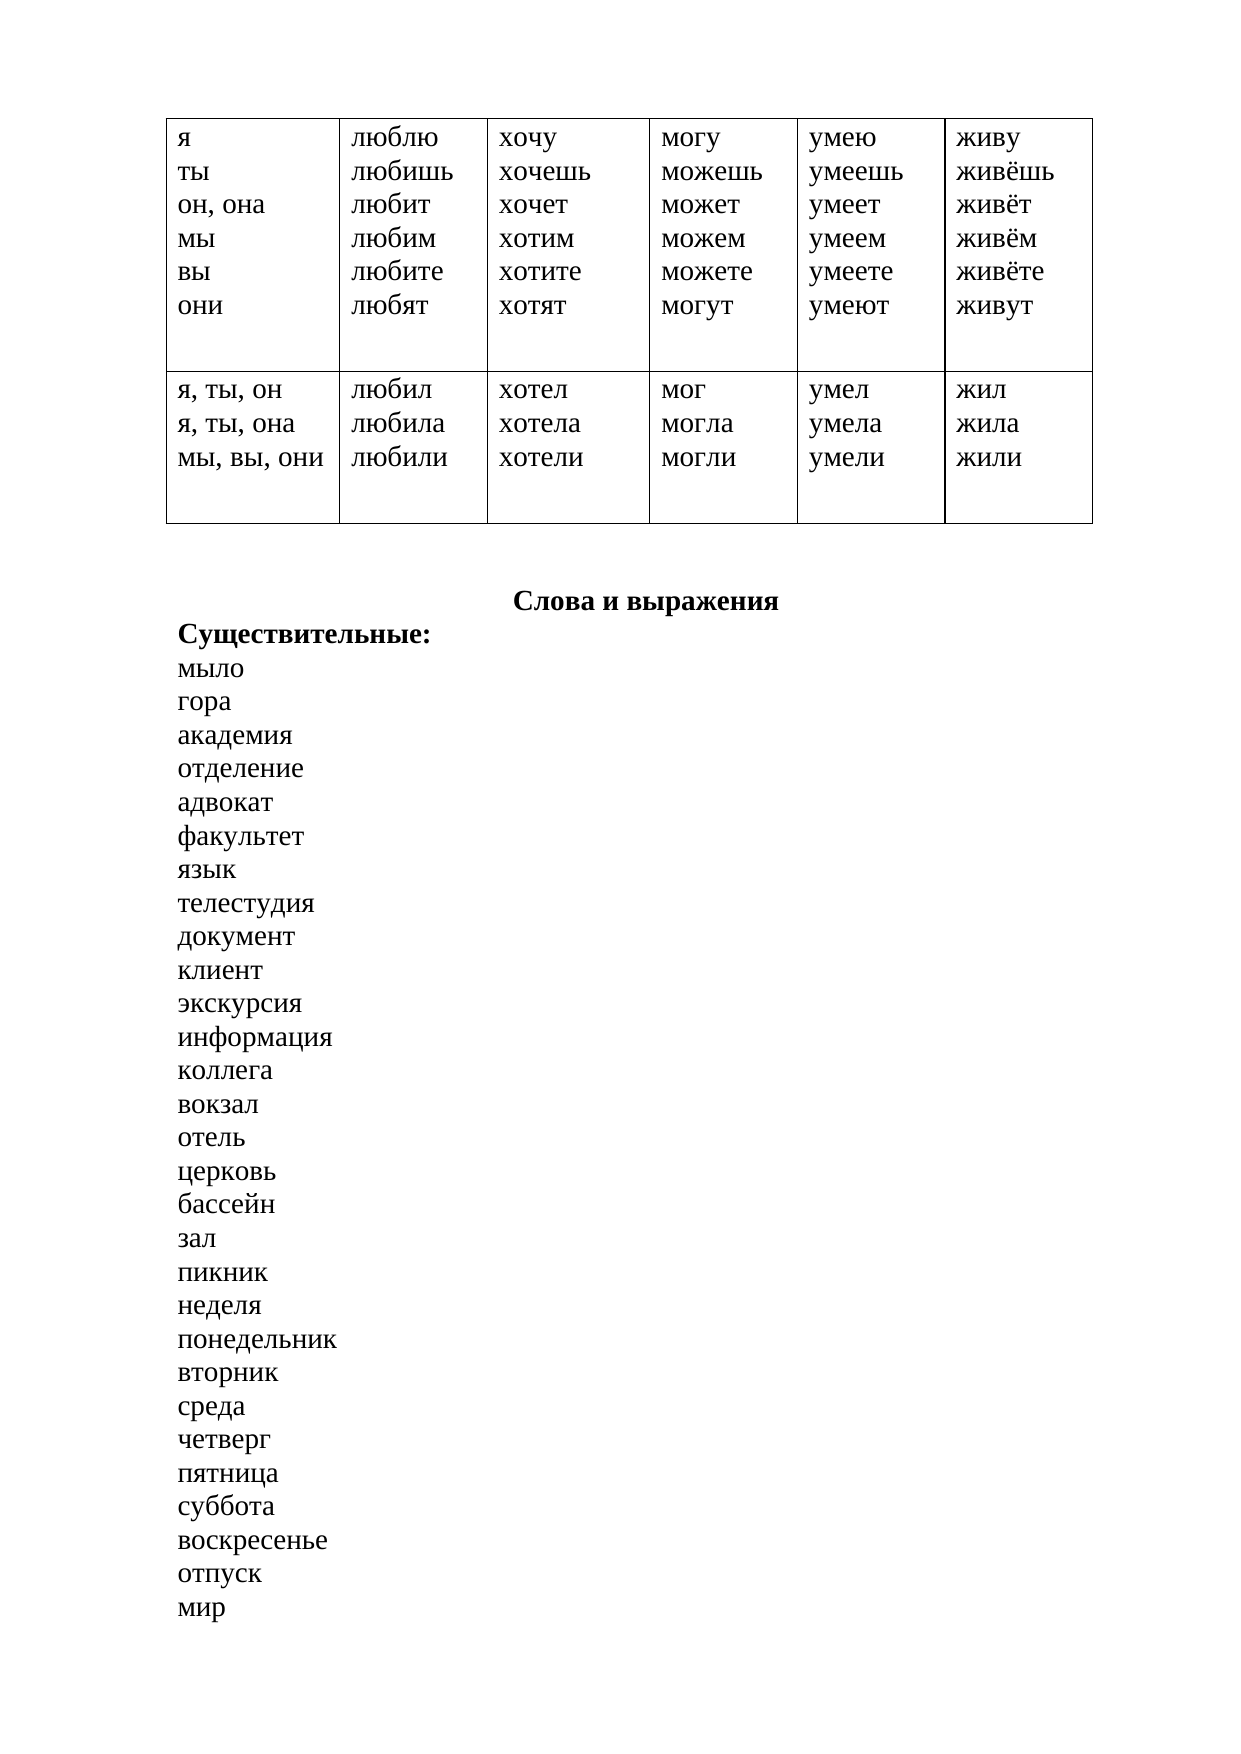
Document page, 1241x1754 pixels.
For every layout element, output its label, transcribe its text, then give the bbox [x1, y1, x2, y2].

text суббота [177, 1488, 1152, 1522]
text информация [177, 1019, 1152, 1052]
text язык [177, 851, 1152, 885]
table_cell живу живёшь живёт живём живёте живут [946, 119, 1092, 371]
text пятница [177, 1455, 1152, 1488]
table_cell жил жила жили [946, 372, 1092, 522]
text вокзал [177, 1086, 1152, 1119]
table_cell хочу хочешь хочет хотим хотите хотят [488, 119, 649, 371]
text зал [177, 1220, 1152, 1254]
table_cell умею умеешь умеет умеем умеете умеют [798, 119, 944, 371]
text церковь [177, 1153, 1152, 1187]
text среда [177, 1388, 1152, 1421]
text воскресенье [177, 1522, 1152, 1556]
table_cell люблю любишь любит любим любите любят [340, 119, 487, 371]
text академия [177, 717, 1152, 751]
text гора [177, 683, 1152, 717]
text коллега [177, 1052, 1152, 1086]
text понедельник [177, 1321, 1152, 1354]
text мир [177, 1589, 1152, 1623]
text отпуск [177, 1556, 1152, 1589]
text телестудия [177, 885, 1152, 918]
text четверг [177, 1421, 1152, 1455]
table_cell любил любила любили [340, 372, 487, 522]
text Существительные: [177, 616, 1152, 650]
table_cell могу можешь может можем можете могут [650, 119, 797, 371]
text мыло [177, 650, 1152, 683]
text отделение [177, 751, 1152, 784]
text экскурсия [177, 985, 1152, 1019]
table_cell хотел хотела хотели [488, 372, 649, 522]
text вторник [177, 1354, 1152, 1388]
text пикник [177, 1254, 1152, 1287]
text Слова и выражения [177, 583, 1152, 616]
text документ [177, 918, 1152, 952]
text клиент [177, 952, 1152, 985]
table_cell мог могла могли [650, 372, 797, 522]
table_cell умел умела умели [798, 372, 944, 522]
text факультет [177, 818, 1152, 851]
table_cell я, ты, он я, ты, она мы, вы, они [167, 372, 339, 522]
text отель [177, 1119, 1152, 1153]
text неделя [177, 1287, 1152, 1321]
table_cell я ты он, она мы вы они [167, 119, 339, 371]
text бассейн [177, 1187, 1152, 1220]
text адвокат [177, 784, 1152, 818]
